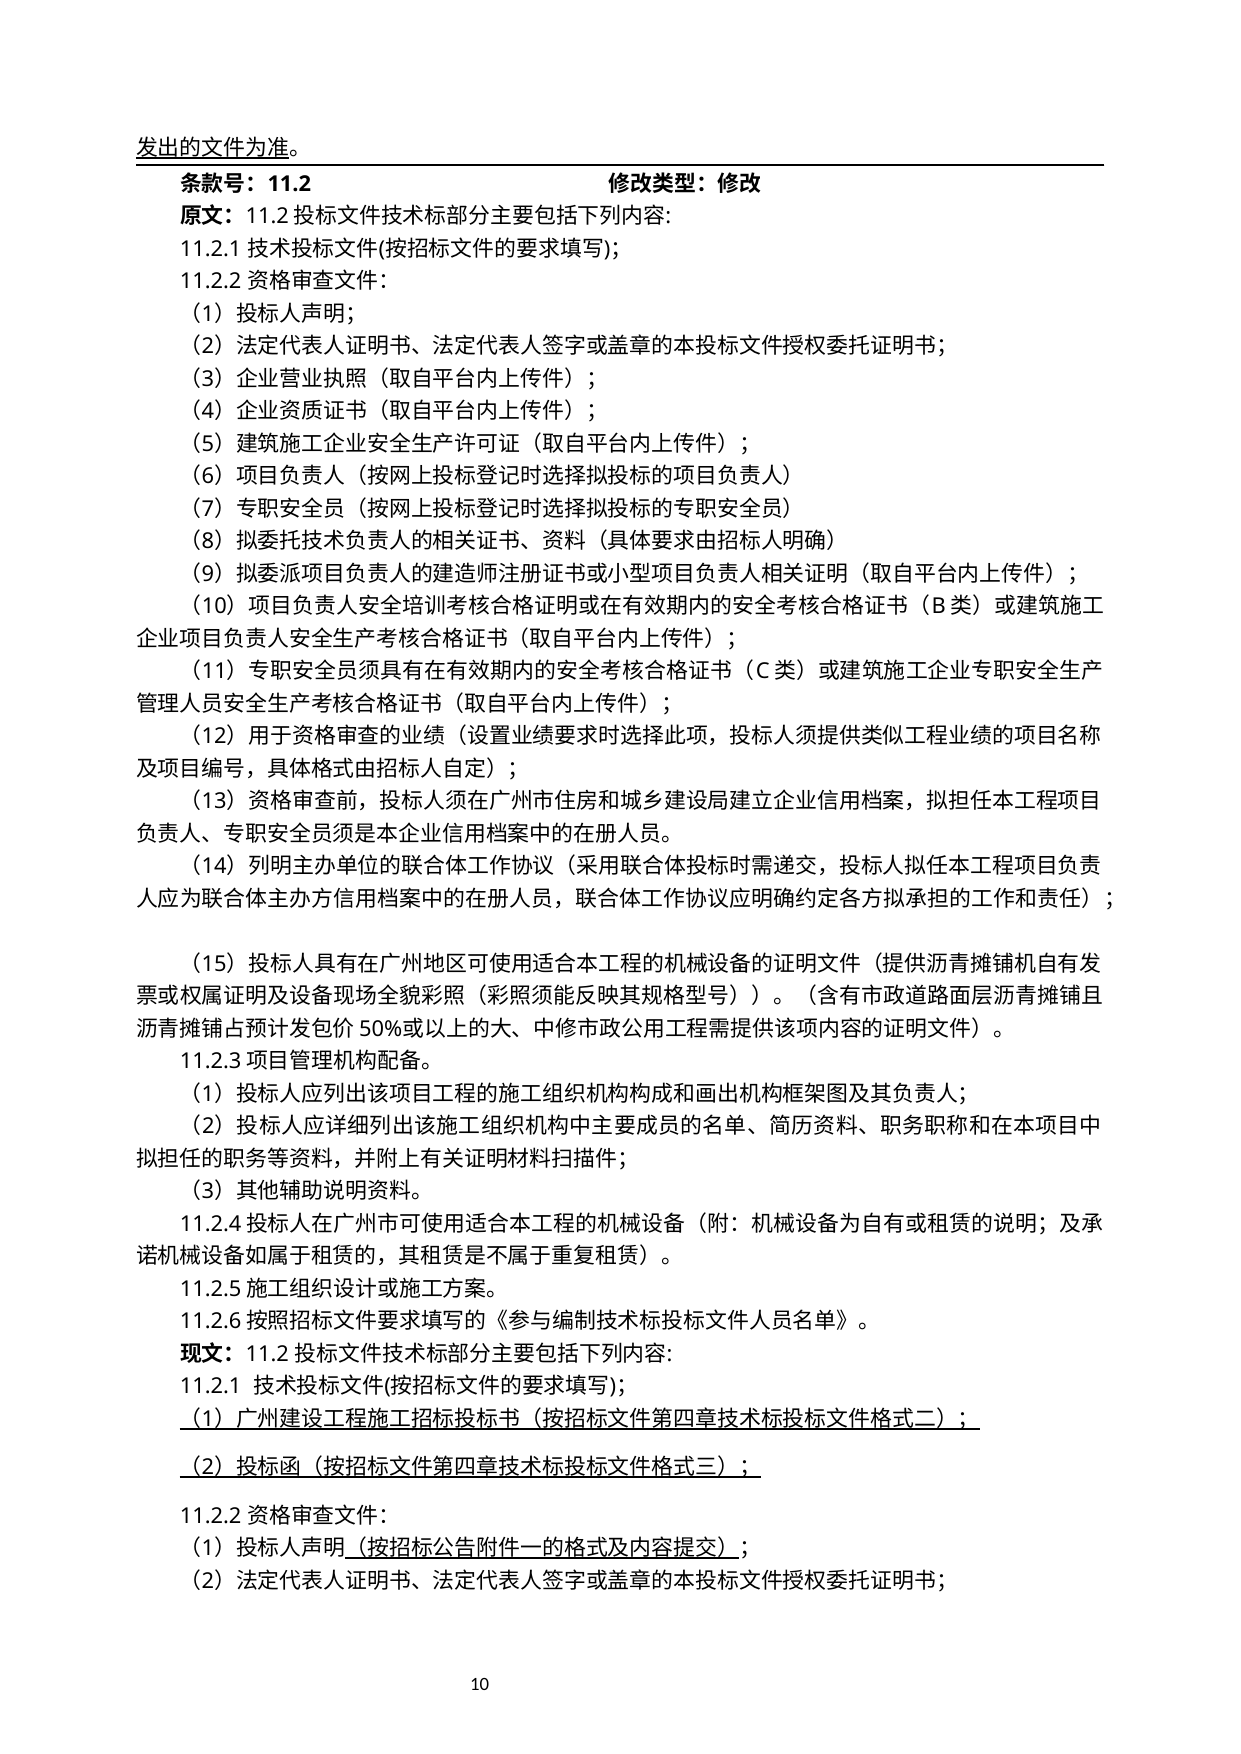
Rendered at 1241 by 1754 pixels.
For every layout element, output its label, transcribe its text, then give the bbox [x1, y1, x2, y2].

text 11.2.3项目管理机构配备。 [136, 1043, 1104, 1076]
text （2）法定代表人证明书、法定代表人签字或盖章的本投标文件授权委托证明书； [136, 328, 1104, 361]
text 11.2.5施工组织设计或施工方案。 [136, 1271, 1104, 1303]
text （1）投标人声明； [136, 296, 1104, 328]
text 11.2.2 资格审查文件： [136, 263, 1104, 296]
text （15）投标人具有在广州地区可使用适合本工程的机械设备的证明文件（提供沥青摊铺机自有发票或权属证明及设备现场全貌彩照（彩照须能反映其规格型号））。（含有市政道路面层沥青摊铺且沥青摊铺占预计发包价50%或以上的大、中修市政公用工程需提供该项内容的证明文件）。 [136, 946, 1104, 1043]
text （9）拟委派项目负责人的建造师注册证书或小型项目负责人相关证明（取自平台内上传件）； [136, 556, 1104, 588]
text 条款号：11.2 修改类型：修改 [136, 166, 1104, 198]
text 现文：11.2 投标文件技术标部分主要包括下列内容: [136, 1336, 1104, 1368]
text 11.2.4投标人在广州市可使用适合本工程的机械设备（附：机械设备为自有或租赁的说明；及承诺机械设备如属于租赁的，其租赁是不属于重复租赁）。 [136, 1206, 1104, 1271]
text 11.2.1 技术投标文件(按招标文件的要求填写)； [136, 1368, 1104, 1401]
text （3）企业营业执照（取自平台内上传件）； [136, 361, 1104, 393]
text （7）专职安全员（按网上投标登记时选择拟投标的专职安全员） [136, 491, 1104, 523]
text （5）建筑施工企业安全生产许可证（取自平台内上传件）； [136, 426, 1104, 458]
text 11.2.2 资格审查文件： [136, 1497, 1104, 1530]
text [136, 129, 1104, 164]
text （4）企业资质证书（取自平台内上传件）； [136, 393, 1104, 426]
text （10）项目负责人安全培训考核合格证明或在有效期内的安全考核合格证书（B类）或建筑施工企业项目负责人安全生产考核合格证书（取自平台内上传件）； [136, 588, 1104, 653]
text （13）资格审查前，投标人须在广州市住房和城乡建设局建立企业信用档案，拟担任本工程项目负责人、专职安全员须是本企业信用档案中的在册人员。 [136, 783, 1104, 848]
text 11.2.1 技术投标文件(按招标文件的要求填写)； [136, 231, 1104, 263]
text （1）广州建设工程施工招标投标书（按招标文件第四章技术标投标文件格式二）； [136, 1401, 1104, 1433]
text （3）其他辅助说明资料。 [136, 1173, 1104, 1206]
text 原文：11.2投标文件技术标部分主要包括下列内容: [136, 198, 1104, 231]
text （12）用于资格审查的业绩（设置业绩要求时选择此项，投标人须提供类似工程业绩的项目名称及项目编号，具体格式由招标人自定）； [136, 718, 1104, 783]
text （14）列明主办单位的联合体工作协议（采用联合体投标时需递交，投标人拟任本工程项目负责人应为联合体主办方信用档案中的在册人员，联合体工作协议应明确约定各方拟承担的工作和责任）； [136, 848, 1104, 946]
text （1）投标人应列出该项目工程的施工组织机构构成和画出机构框架图及其负责人； [136, 1076, 1104, 1108]
text （8）拟委托技术负责人的相关证书、资料（具体要求由招标人明确） [136, 523, 1104, 556]
text （2）法定代表人证明书、法定代表人签字或盖章的本投标文件授权委托证明书； [136, 1562, 1104, 1595]
text （2）投标人应详细列出该施工组织机构中主要成员的名单、简历资料、职务职称和在本项目中拟担任的职务等资料，并附上有关证明材料扫描件； [136, 1108, 1104, 1173]
text （2）投标函（按招标文件第四章技术标投标文件格式三）； [136, 1449, 1104, 1481]
text （6）项目负责人（按网上投标登记时选择拟投标的项目负责人） [136, 458, 1104, 491]
text （1）投标人声明（按招标公告附件一的格式及内容提交）； [136, 1530, 1104, 1562]
text （11）专职安全员须具有在有效期内的安全考核合格证书（C类）或建筑施工企业专职安全生产管理人员安全生产考核合格证书（取自平台内上传件）； [136, 653, 1104, 718]
text 11.2.6按照招标文件要求填写的《参与编制技术标投标文件人员名单》。 [136, 1303, 1104, 1336]
